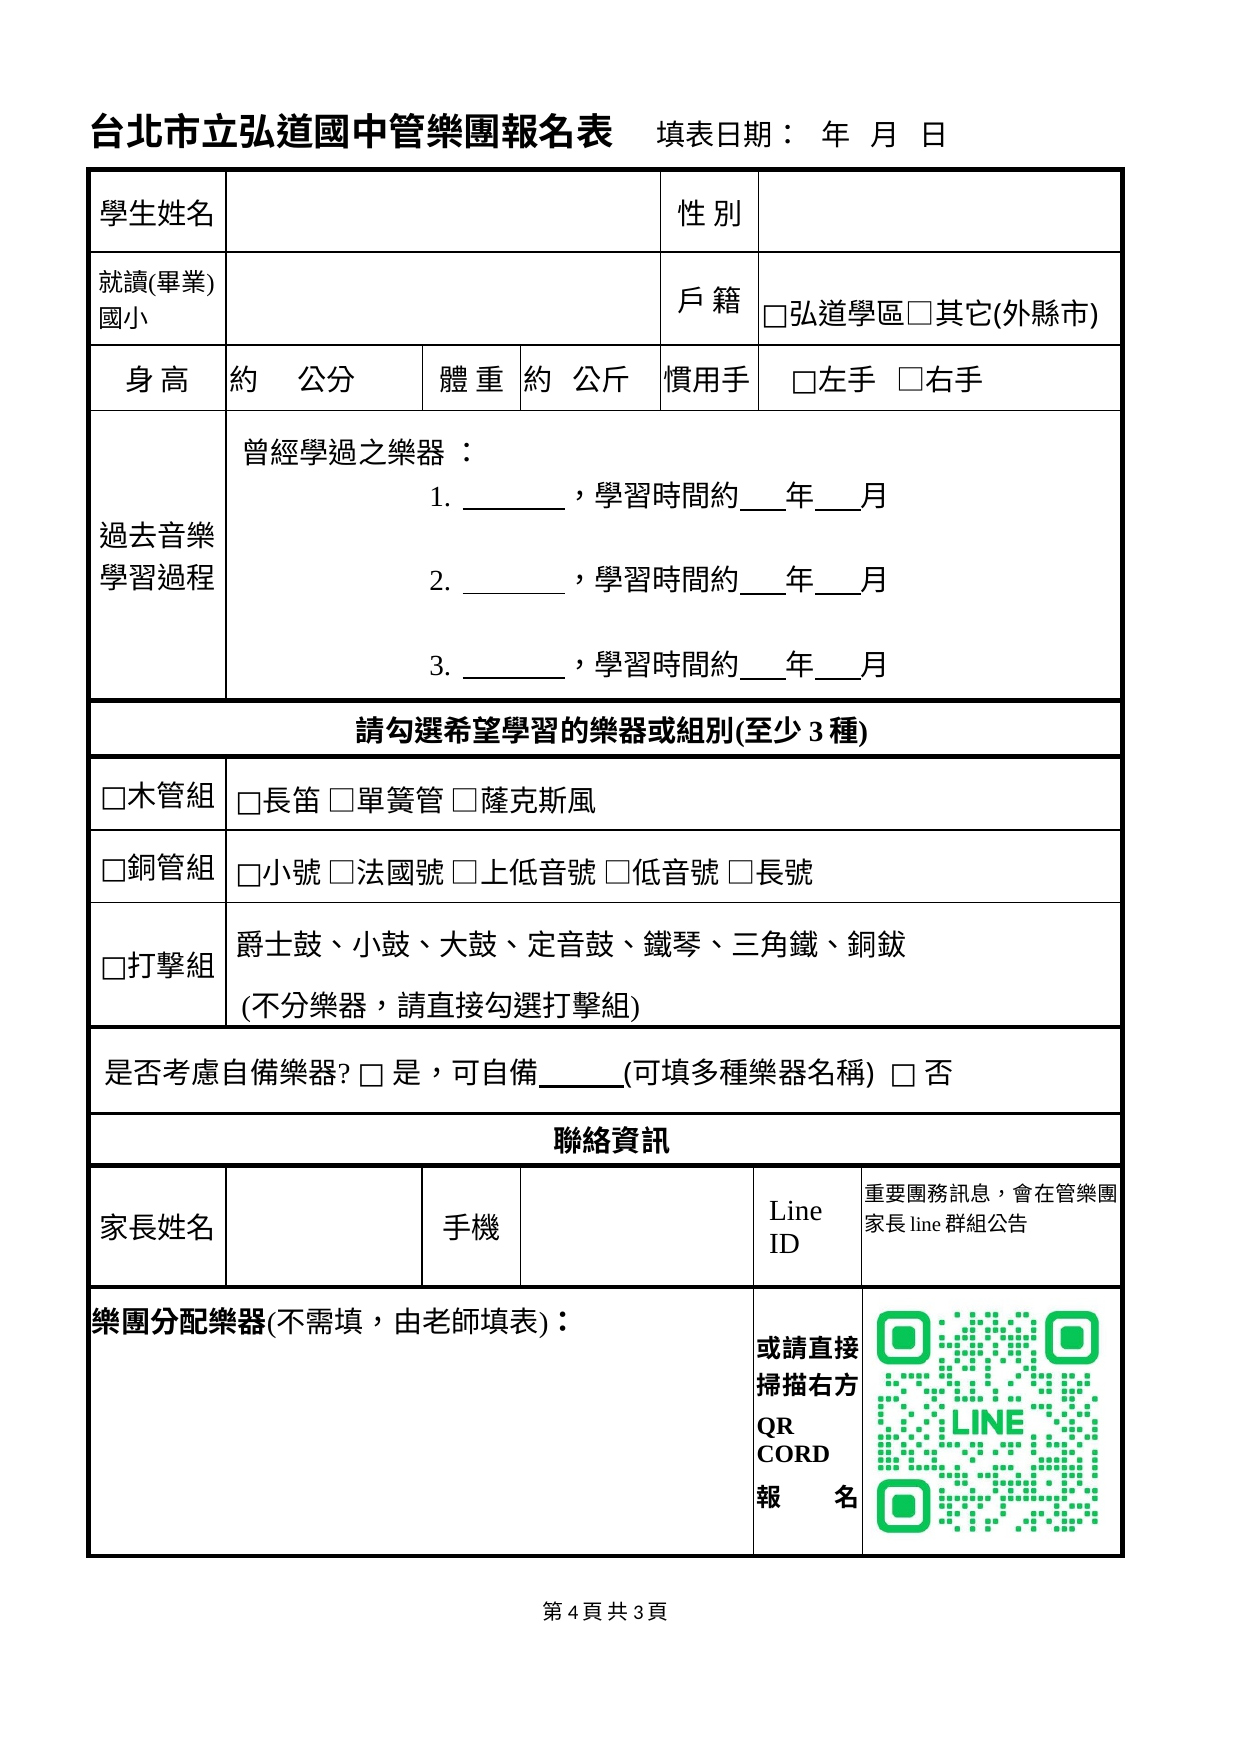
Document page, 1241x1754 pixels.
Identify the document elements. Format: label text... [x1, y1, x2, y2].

table_cell 或請直接掃描右方 QR CORD 報名 [754, 1289, 862, 1553]
table_cell [227, 1168, 421, 1284]
table_header 學生姓名 [91, 172, 225, 251]
table_cell Line ID [754, 1168, 861, 1284]
table_cell 家長姓名 [91, 1168, 225, 1284]
table_cell 手機 [423, 1168, 520, 1284]
table_cell □弘道學區□其它(外縣市) [759, 253, 1120, 344]
table_cell □小號 □法國號 □上低音號 □低音號 □長號 [227, 831, 1120, 902]
table_cell □銅管組 [91, 831, 225, 902]
table_cell 體 重 [423, 346, 520, 410]
table_cell 是否考慮自備樂器? □ 是，可自備 (可填多種樂器名稱) □ 否 [91, 1029, 1120, 1112]
table_cell 重要團務訊息，會在管樂團家長line群組公告 [862, 1168, 1120, 1284]
table_cell 曾經學過之樂器 ： ，學習時間約 年 月 ，學習時間約 年 月 ，學習時間約 年 月 [227, 411, 1120, 698]
table_cell 慣用手 [661, 346, 758, 410]
table_header [227, 172, 660, 251]
table_cell [227, 253, 660, 344]
table_cell 爵士鼓、小鼓、大鼓、定音鼓、鐵琴、三角鐵、銅鈸 (不分樂器，請直接勾選打擊組) [227, 903, 1120, 1025]
table_cell □木管組 [91, 759, 225, 829]
text 台北市立弘道國中管樂團報名表 填表日期： 年 月 日 [89, 92, 1236, 167]
table_cell 過去音樂學習過程 [91, 411, 225, 698]
table_cell [863, 1289, 1120, 1553]
table_cell 就讀(畢業)國小 [91, 253, 225, 344]
table_cell □長笛 □單簧管 □蕯克斯風 [227, 759, 1120, 829]
table_cell 樂團分配樂器(不需填，由老師填表)： [91, 1289, 753, 1553]
table_cell 聯絡資訊 [91, 1115, 1120, 1163]
table_cell 身 高 [91, 346, 225, 410]
table_cell 約 公斤 [521, 346, 660, 410]
table_cell 約 公分 [227, 346, 422, 410]
table_cell 戶 籍 [661, 253, 758, 344]
table_cell [521, 1168, 753, 1284]
table_header 性 別 [661, 172, 758, 251]
table_cell □打撃組 [91, 903, 225, 1025]
table_header [759, 172, 1120, 251]
picture [864, 1298, 1111, 1545]
table_cell □左手 □右手 [759, 346, 1120, 410]
table_cell 請勾選希望學習的樂器或組別(至少3種) [91, 703, 1120, 754]
